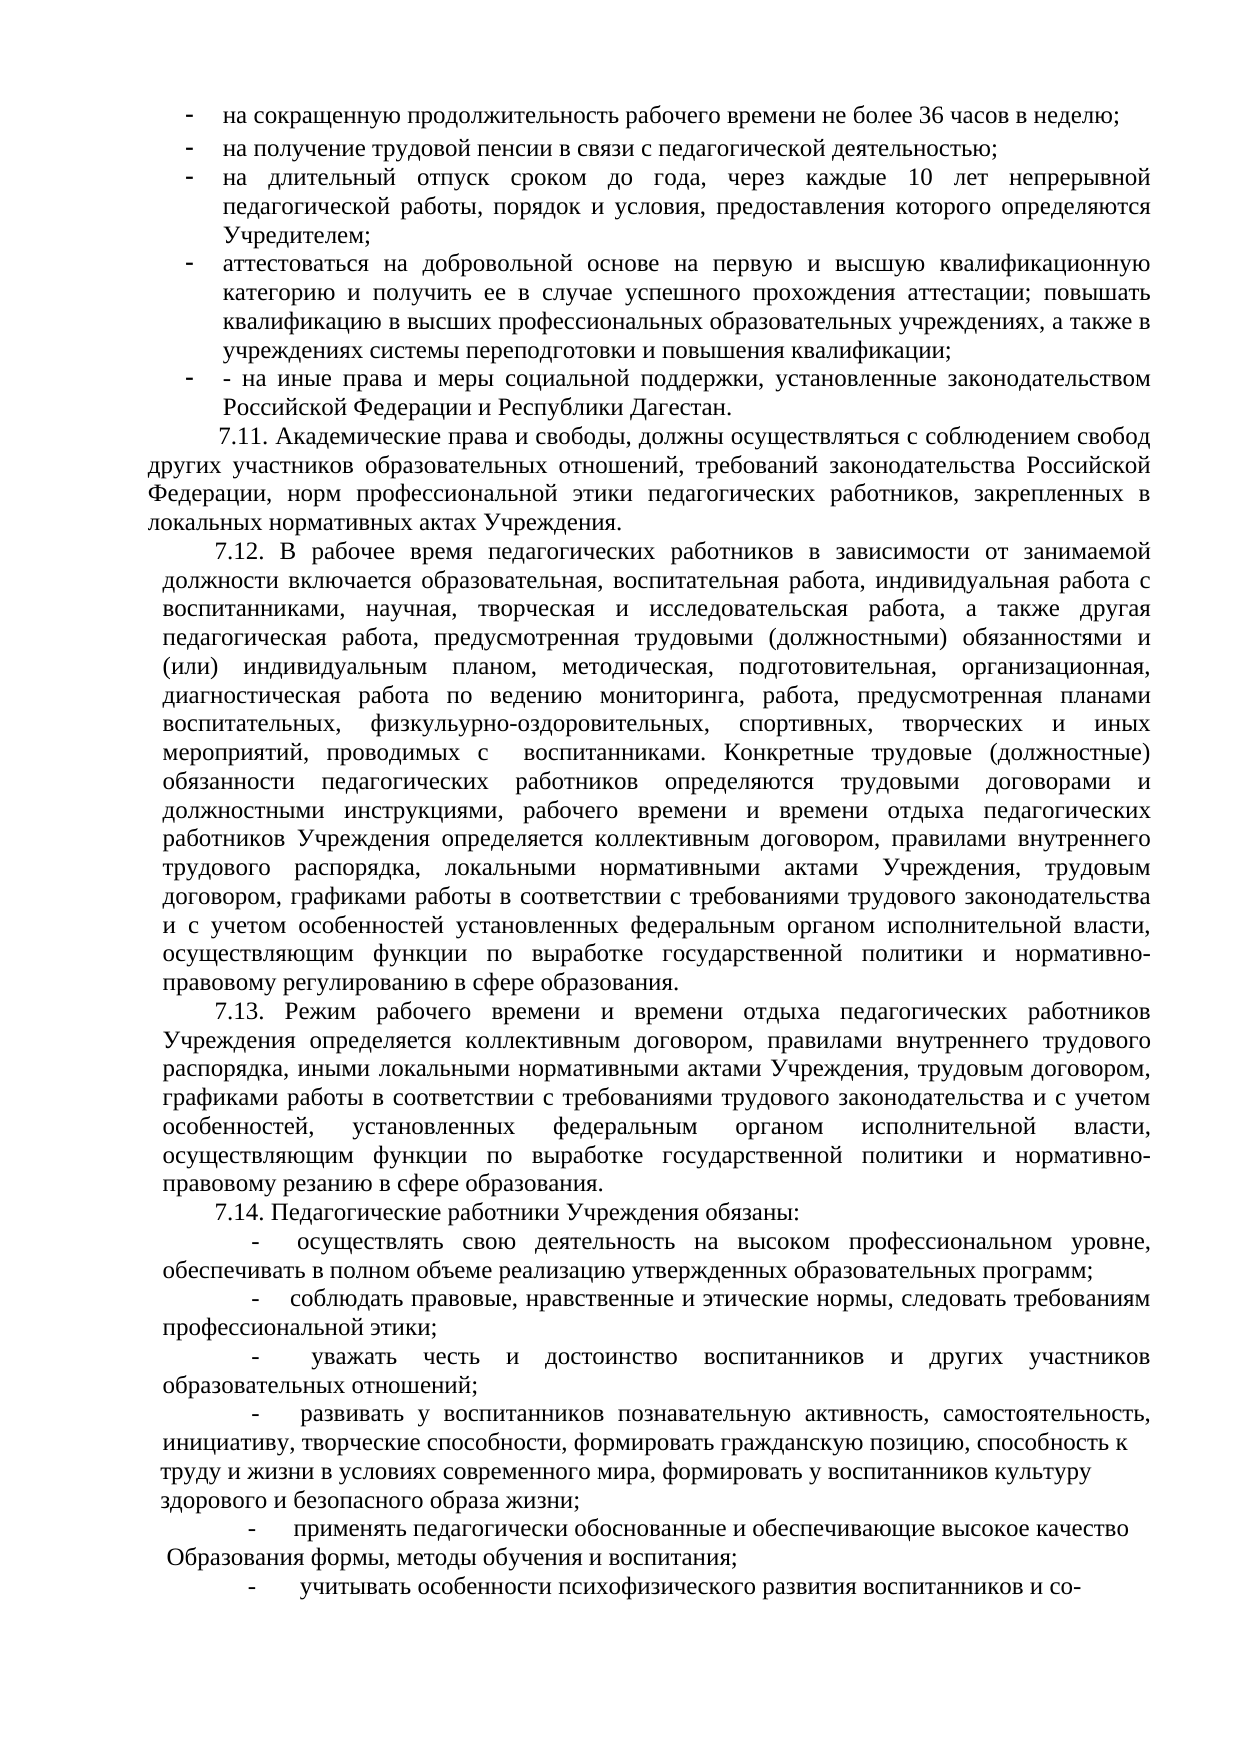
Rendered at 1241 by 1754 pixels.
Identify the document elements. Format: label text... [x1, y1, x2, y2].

list на сокращенную продолжительность рабочего времени не более 36 часов в неделю; [185, 100, 1152, 129]
text 7.14. Педагогические работники Учреждения обязаны: [214, 1197, 1152, 1226]
text - соблюдать правовые, нравственные и этические нормы, следовать требованиям профессиональной этики; [162, 1283, 1152, 1341]
text 7.13. Режим рабочего времени и времени отдыха педагогических работников Учреждения определяется коллективным договором, правилами внутреннего трудового распорядка, иными локальными нормативными актами Учреждения, трудовым договором, графиками работы в соответствии с требованиями трудового законодательства и с учетом особенностей, установленных федеральным органом исполнительной власти, осуществляющим функции по выработке государственной политики и нормативно-правовому резанию в сфере образования. [162, 996, 1152, 1197]
text 7.11. Академические права и свободы, должны осуществляться с соблюдением свобод других участников образовательных отношений, требований законодательства Российской Федерации, норм профессиональной этики педагогических работников, закрепленных в локальных нормативных актах Учреждения. [148, 421, 1152, 536]
text Образования формы, методы обучения и воспитания; [148, 1542, 1152, 1571]
text труду и жизни в условиях современного мира, формировать у воспитанников культуру [148, 1456, 1152, 1485]
text 7.12. В рабочее время педагогических работников в зависимости от занимаемой должности включается образовательная, воспитательная работа, индивидуальная работа с воспитанниками, научная, творческая и исследовательская работа, а также другая педагогическая работа, предусмотренная трудовыми (должностными) обязанностями и (или) индивидуальным планом, методическая, подготовительная, организационная, диагностическая работа по ведению мониторинга, работа, предусмотренная планами воспитательных, физкульурно-оздоровительных, спортивных, творческих и иных мероприятий, проводимых с воспитанниками. Конкретные трудовые (должностные) обязанности педагогических работников определяются трудовыми договорами и должностными инструкциями, рабочего времени и времени отдыха педагогических работников Учреждения определяется коллективным договором, правилами внутреннего трудового распорядка, локальными нормативными актами Учреждения, трудовым договором, графиками работы в соответствии с требованиями трудового законодательства и с учетом особенностей установленных федеральным органом исполнительной власти, осуществляющим функции по выработке государственной политики и нормативно-правовому регулированию в сфере образования. [162, 536, 1152, 996]
text здорового и безопасного образа жизни; [148, 1485, 1152, 1513]
text - осуществлять свою деятельность на высоком профессиональном уровне, обеспечивать в полном объеме реализацию утвержденных образовательных программ; [162, 1226, 1152, 1283]
text - уважать честь и достоинство воспитанников и других участников образовательных отношений; [162, 1341, 1152, 1398]
list на длительный отпуск сроком до года, через каждые 10 лет непрерывной педагогической работы, порядок и условия, предоставления которого определяются Учредителем; [185, 162, 1152, 248]
list аттестоваться на добровольной основе на первую и высшую квалификационную категорию и получить ее в случае успешного прохождения аттестации; повышать квалификацию в высших профессиональных образовательных учреждениях, а также в учреждениях системы переподготовки и повышения квалификации; [185, 248, 1152, 363]
list - на иные права и меры социальной поддержки, установленные законодательством Российской Федерации и Республики Дагестан. [185, 363, 1152, 421]
text - применять педагогически обоснованные и обеспечивающие высокое качество [148, 1513, 1152, 1542]
text - развивать у воспитанников познавательную активность, самостоятельность, инициативу, творческие способности, формировать гражданскую позицию, способность к [162, 1398, 1152, 1456]
text - учитывать особенности психофизического развития воспитанников и со- [148, 1571, 1152, 1600]
list на получение трудовой пенсии в связи с педагогической деятельностью; [185, 133, 1152, 162]
